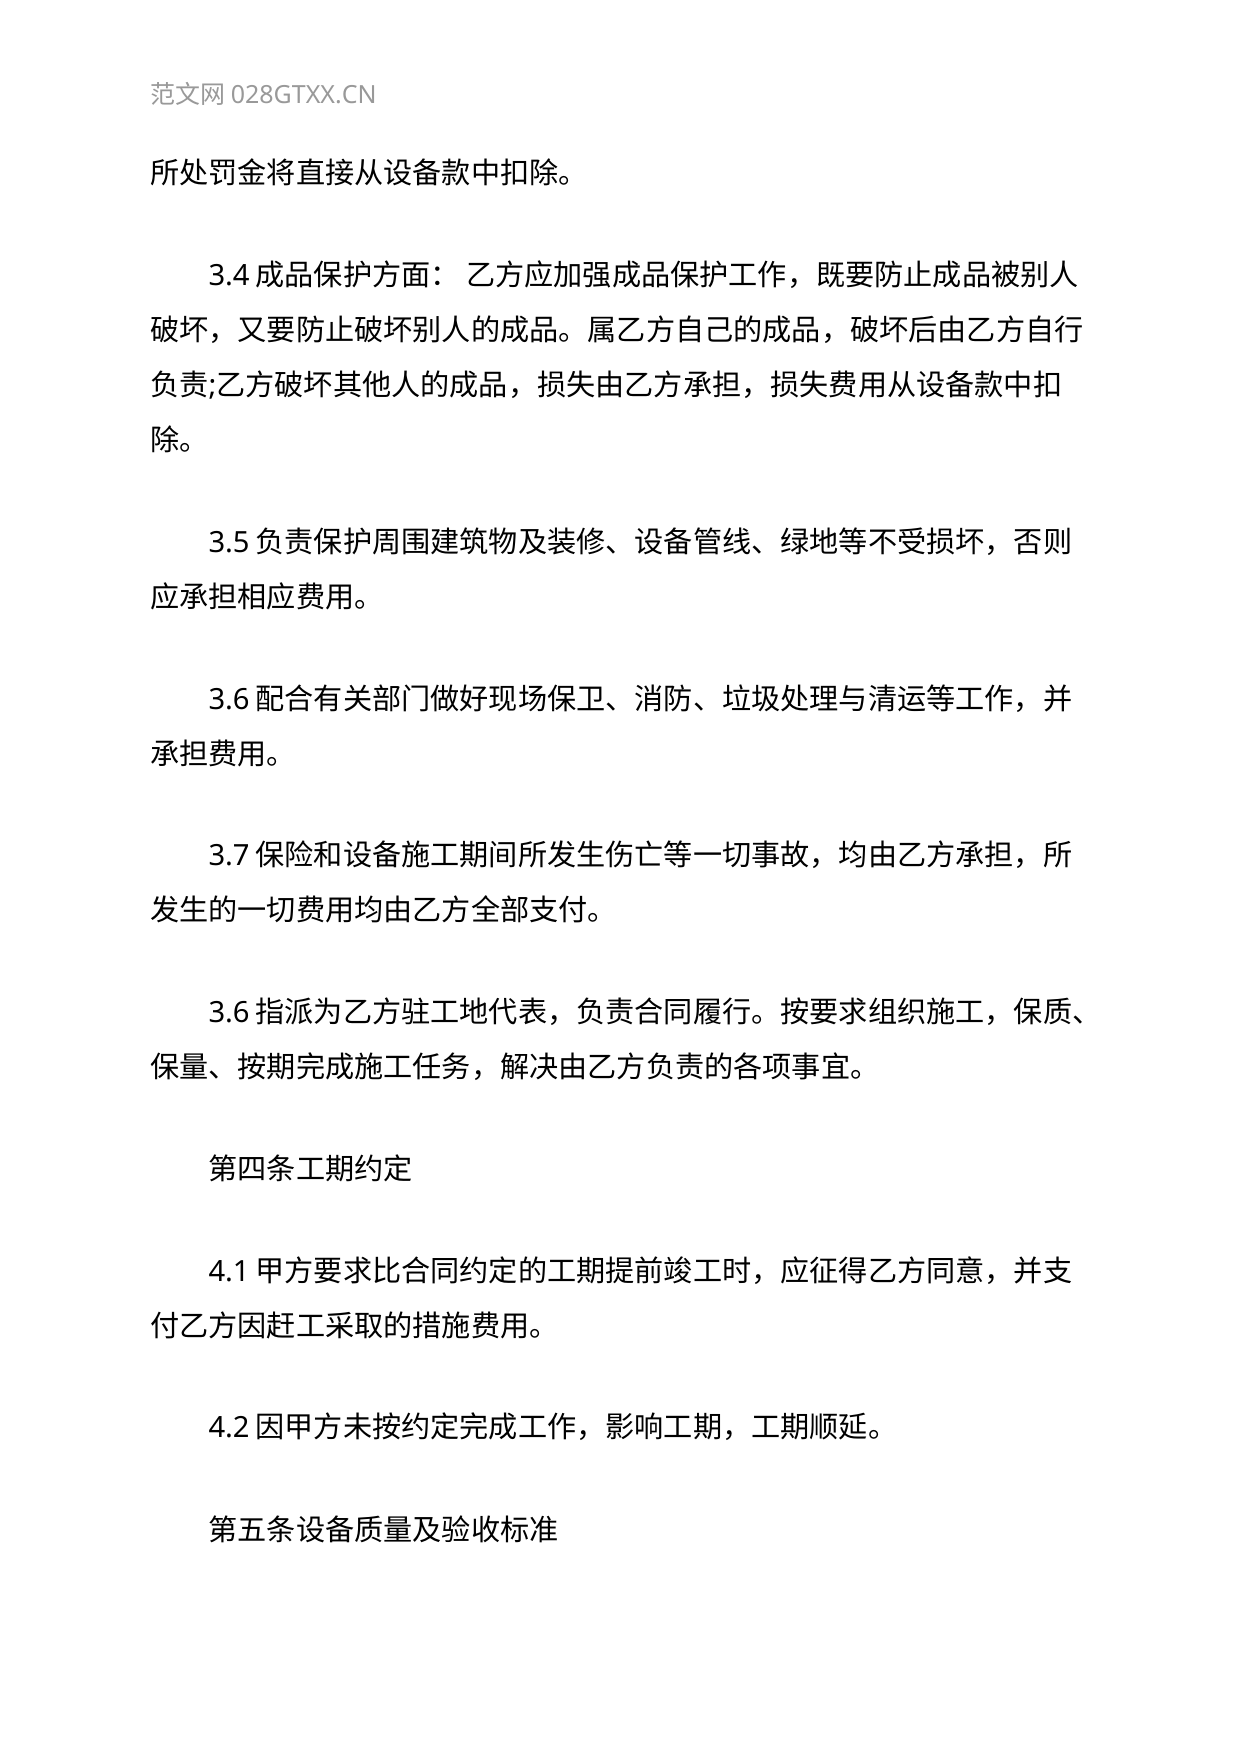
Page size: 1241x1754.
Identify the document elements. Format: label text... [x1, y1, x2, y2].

text 4.1甲方要求比合同约定的工期提前竣工时，应征得乙方同意，并支付乙方因赶工采取的措施费用。 [150, 1247, 1090, 1344]
text 3.5负责保护周围建筑物及装修、设备管线、绿地等不受损坏，否则应承担相应费用。 [150, 518, 1090, 616]
text 4.2因甲方未按约定完成工作，影响工期，工期顺延。 [150, 1404, 1090, 1446]
text 第五条设备质量及验收标准 [150, 1506, 1090, 1548]
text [150, 150, 1090, 192]
text 3.6配合有关部门做好现场保卫、消防、垃圾处理与清运等工作，并承担费用。 [150, 675, 1090, 772]
text 3.6指派为乙方驻工地代表，负责合同履行。按要求组织施工，保质、保量、按期完成施工任务，解决由乙方负责的各项事宜。 [150, 989, 1090, 1086]
text 3.4成品保护方面： 乙方应加强成品保护工作，既要防止成品被别人破坏，又要防止破坏别人的成品。属乙方自己的成品，破坏后由乙方自行负责;乙方破坏其他人的成品，损失由乙方承担，损失费用从设备款中扣除。 [150, 252, 1090, 459]
text 第四条工期约定 [150, 1146, 1090, 1188]
text 3.7保险和设备施工期间所发生伤亡等一切事故，均由乙方承担，所发生的一切费用均由乙方全部支付。 [150, 832, 1090, 929]
